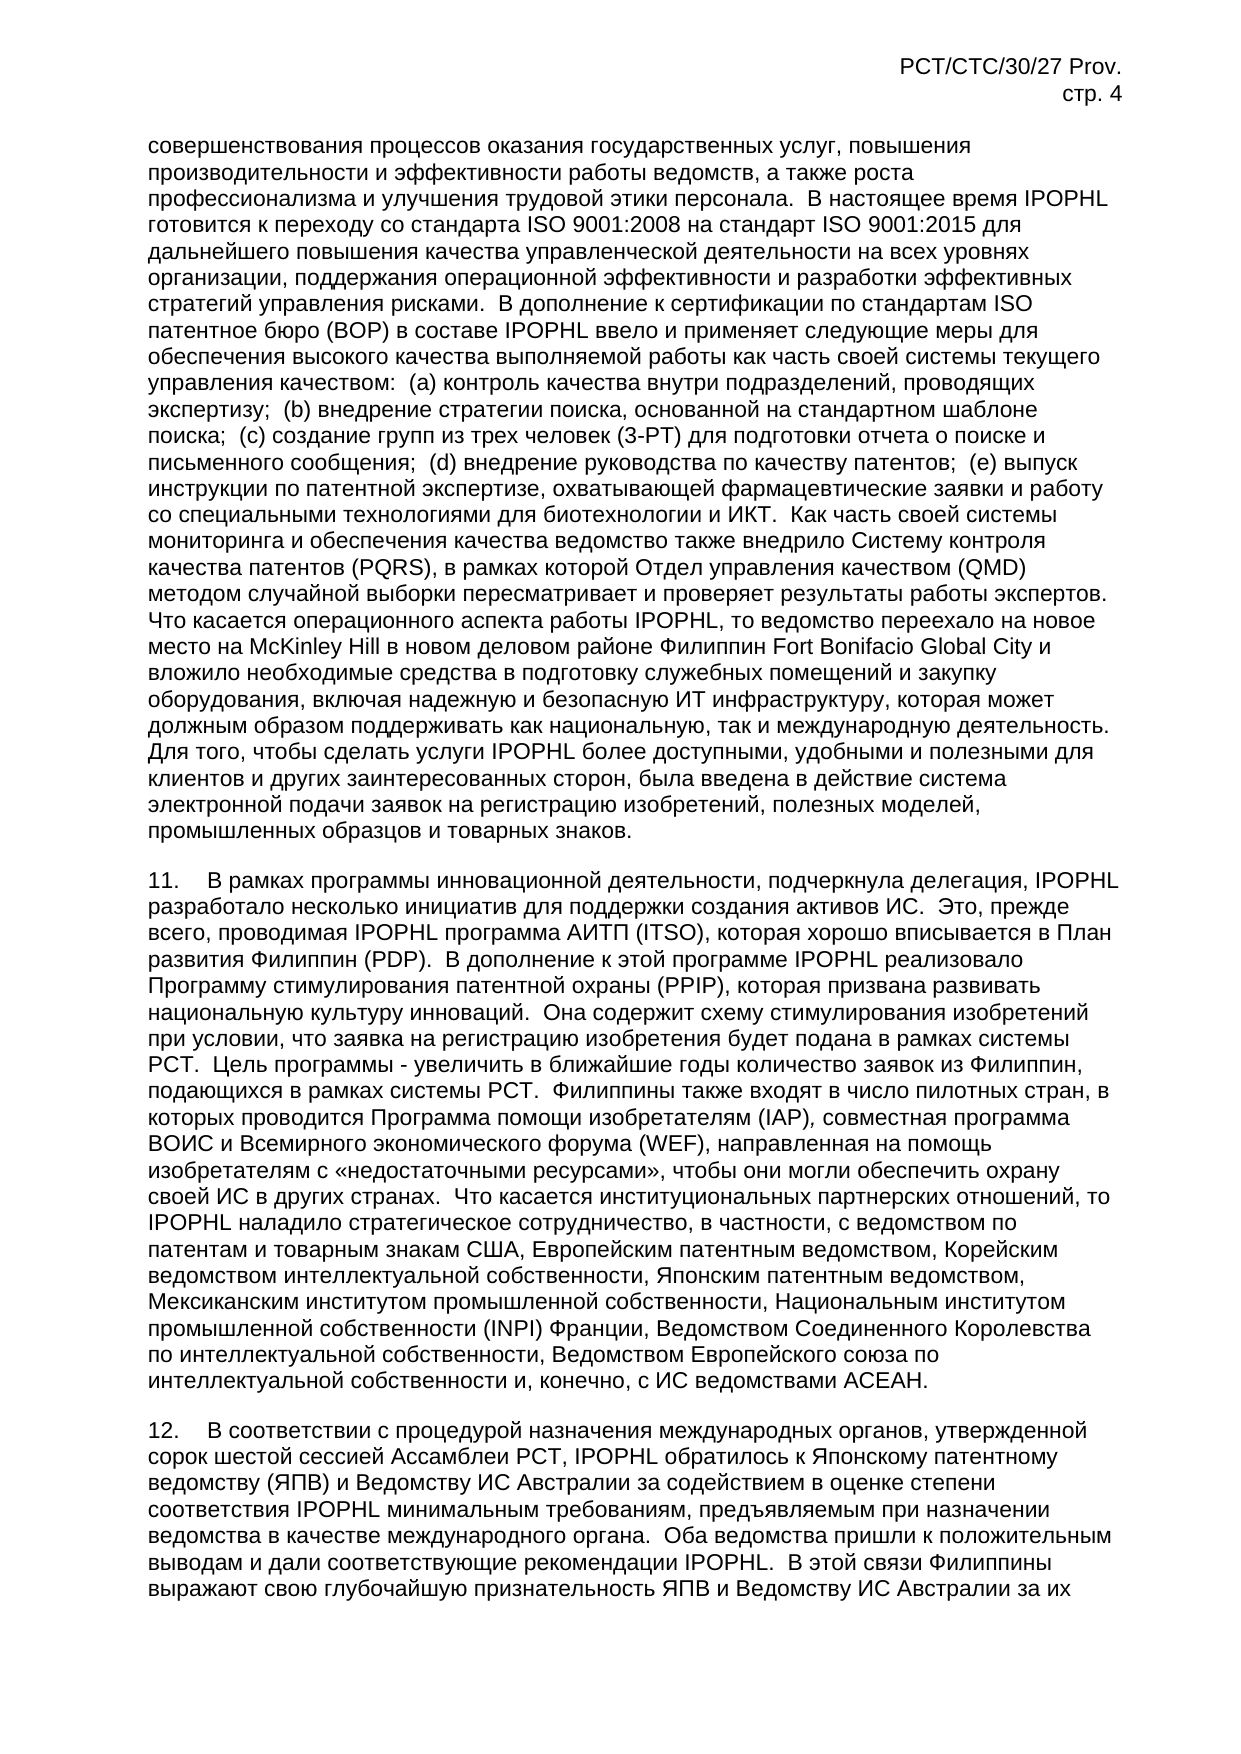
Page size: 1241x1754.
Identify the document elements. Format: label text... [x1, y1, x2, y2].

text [148, 132, 1122, 844]
text В рамках программы инновационной деятельности, подчеркнула делегация, IPOPHL разработало несколько инициатив для поддержки создания активов ИС. Это, прежде всего, проводимая IPOPHL программа АИТП (ITSO), которая хорошо вписывается в План развития Филиппин (PDP). В дополнение к этой программе IPOPHL реализовало Программу стимулирования патентной охраны (PPIP), которая призвана развивать национальную культуру инноваций. Она содержит схему стимулирования изобретений при условии, что заявка на регистрацию изобретения будет подана в рамках системы РСТ. Цель программы - увеличить в ближайшие годы количество заявок из Филиппин, подающихся в рамках системы РСТ. Филиппины также входят в число пилотных стран, в которых проводится Программа помощи изобретателям (IAP), совместная программа ВОИС и Всемирного экономического форума (WEF), направленная на помощь изобретателям с «недостаточными ресурсами», чтобы они могли обеспечить охрану своей ИС в других странах. Что касается институциональных партнерских отношений, то IPOPHL наладило стратегическое сотрудничество, в частности, с ведомством по патентам и товарным знакам США, Европейским патентным ведомством, Корейским ведомством интеллектуальной собственности, Японским патентным ведомством, Мексиканским институтом промышленной собственности, Национальным институтом промышленной собственности (INPI) Франции, Ведомством Соединенного Королевства по интеллектуальной собственности, Ведомством Европейского союза по интеллектуальной собственности и, конечно, с ИС ведомствами АСЕАН. [148, 867, 1122, 1394]
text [148, 1417, 1122, 1601]
